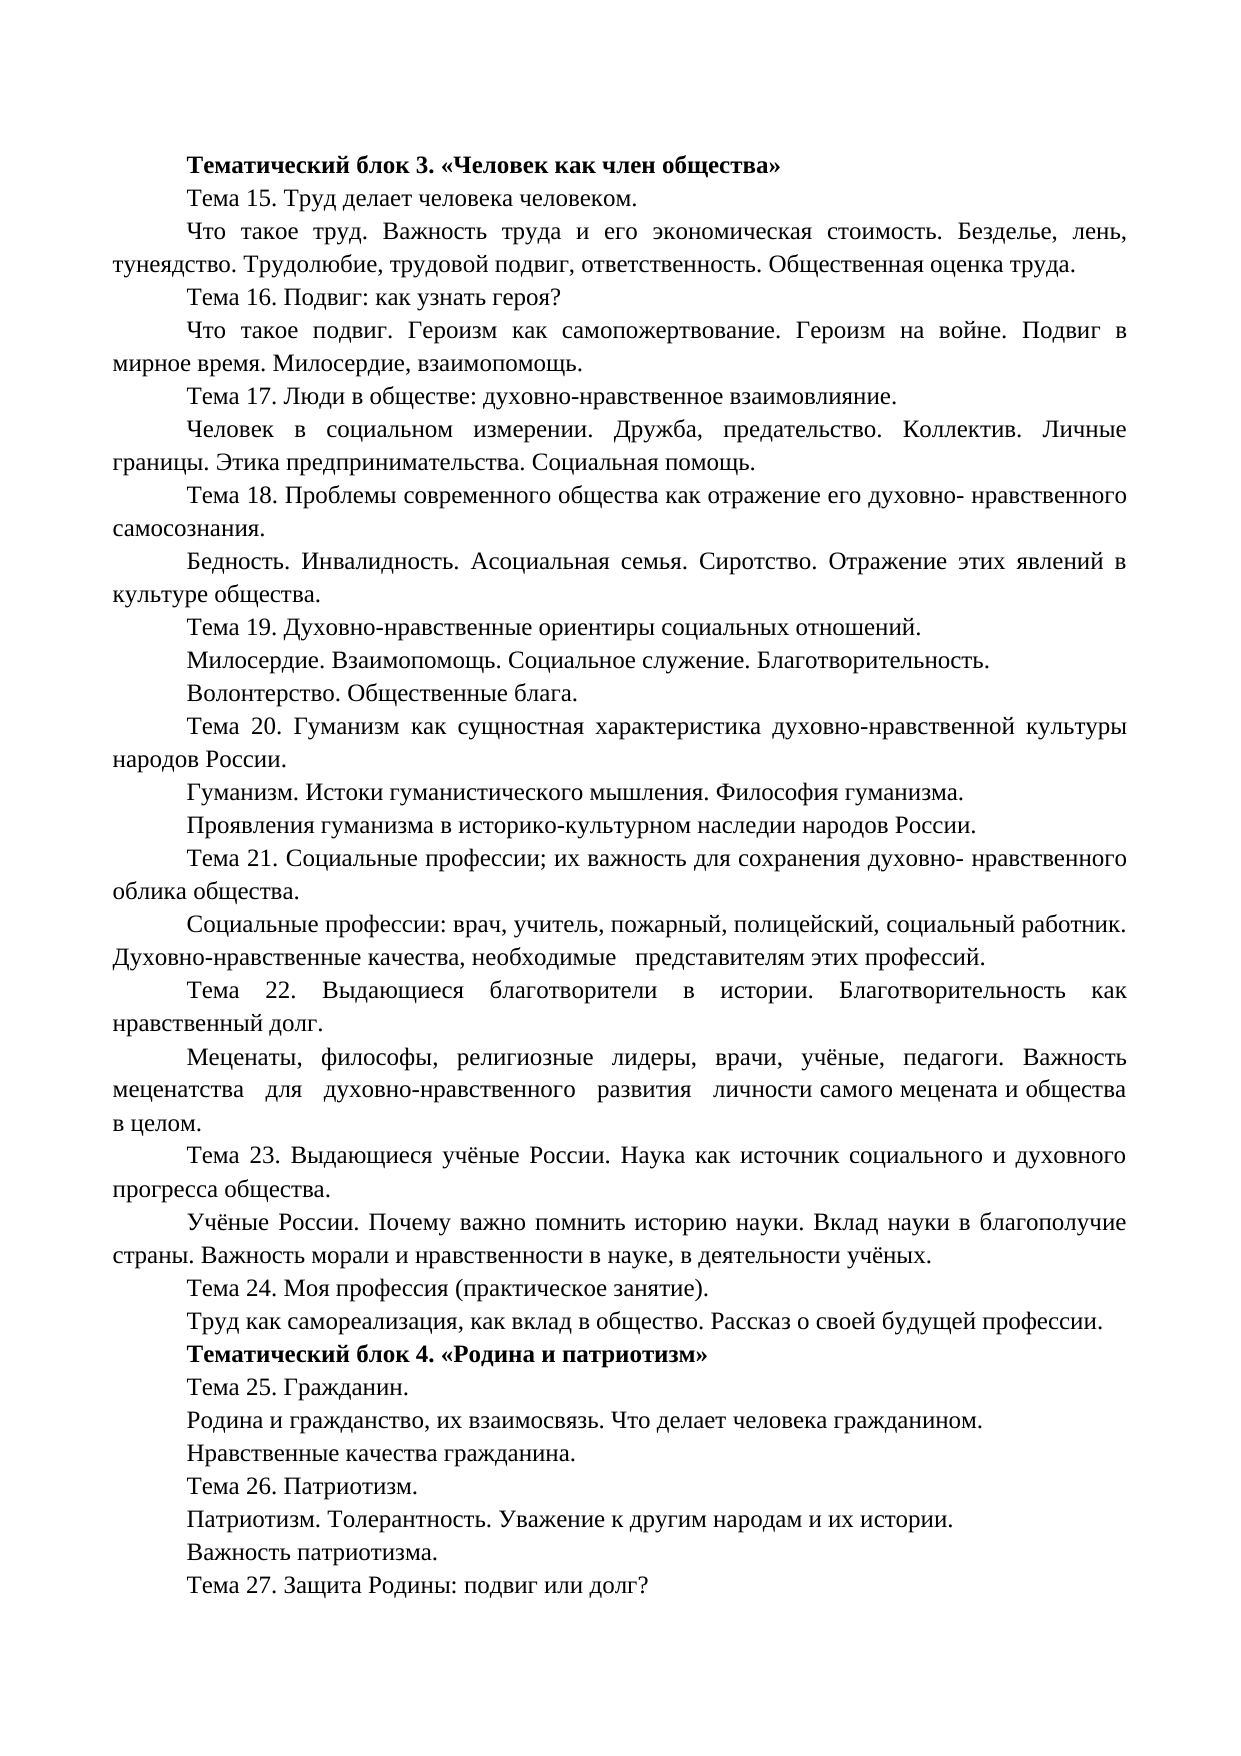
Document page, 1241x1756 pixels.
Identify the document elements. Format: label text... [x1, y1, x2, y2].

text Патриотизм. Толерантность. Уважение к другим народам и их истории. [112, 1504, 1128, 1533]
text Тема 15. Труд делает человека человеком. [112, 183, 1128, 212]
text Тема 18. Проблемы современного общества как отражение его духовно- нравственного самосознания. [112, 480, 1128, 542]
text Человек в социальном измерении. Дружба, предательство. Коллектив. Личные границы. Этика предпринимательства. Социальная помощь. [112, 414, 1128, 476]
text Бедность. Инвалидность. Асоциальная семья. Сиротство. Отражение этих явлений в культуре общества. [112, 546, 1128, 608]
text Милосердие. Взаимопомощь. Социальное служение. Благотворительность. [112, 645, 1128, 674]
text Тема 21. Социальные профессии; их важность для сохранения духовно- нравственного облика общества. [112, 843, 1128, 905]
text Важность патриотизма. [112, 1537, 1128, 1566]
text Тема 26. Патриотизм. [112, 1471, 1128, 1499]
text Что такое подвиг. Героизм как самопожертвование. Героизм на войне. Подвиг в мирное время. Милосердие, взаимопомощь. [112, 315, 1128, 377]
text Тема 16. Подвиг: как узнать героя? [112, 282, 1128, 311]
text Нравственные качества гражданина. [112, 1438, 1128, 1467]
text Учёные России. Почему важно помнить историю науки. Вклад науки в благополучие страны. Важность морали и нравственности в науке, в деятельности учёных. [112, 1207, 1128, 1268]
text Тема 24. Моя профессия (практическое занятие). [112, 1273, 1128, 1301]
text Тема 27. Защита Родины: подвиг или долг? [112, 1570, 1128, 1599]
text Меценаты, философы, религиозные лидеры, врачи, учёные, педагоги. Важность меценатства для духовно-нравственного развития личности самого мецената и общества в целом. [112, 1042, 1128, 1136]
text Волонтерство. Общественные блага. [112, 678, 1128, 707]
text Труд как самореализация, как вклад в общество. Рассказ о своей будущей профессии. [112, 1306, 1128, 1334]
text Тема 19. Духовно-нравственные ориентиры социальных отношений. [112, 612, 1128, 641]
text Тема 20. Гуманизм как сущностная характеристика духовно-нравственной культуры народов России. [112, 711, 1128, 773]
text Социальные профессии: врач, учитель, пожарный, полицейский, социальный работник. Духовно-нравственные качества, необходимые представителям этих профессий. [112, 909, 1128, 971]
text Гуманизм. Истоки гуманистического мышления. Философия гуманизма. [112, 777, 1128, 806]
text Тема 23. Выдающиеся учёные России. Наука как источник социального и духовного прогресса общества. [112, 1141, 1128, 1202]
text Тема 17. Люди в обществе: духовно-нравственное взаимовлияние. [112, 381, 1128, 410]
text Тема 25. Гражданин. [112, 1372, 1128, 1401]
text Тематический блок 3. «Человек как член общества» [112, 150, 1128, 179]
text Родина и гражданство, их взаимосвязь. Что делает человека гражданином. [112, 1405, 1128, 1433]
text Проявления гуманизма в историко-культурном наследии народов России. [112, 810, 1128, 839]
text Тема 22. Выдающиеся благотворители в истории. Благотворительность как нравственный долг. [112, 976, 1128, 1037]
text Что такое труд. Важность труда и его экономическая стоимость. Безделье, лень, тунеядство. Трудолюбие, трудовой подвиг, ответственность. Общественная оценка труда. [112, 216, 1128, 278]
text Тематический блок 4. «Родина и патриотизм» [112, 1339, 1128, 1367]
